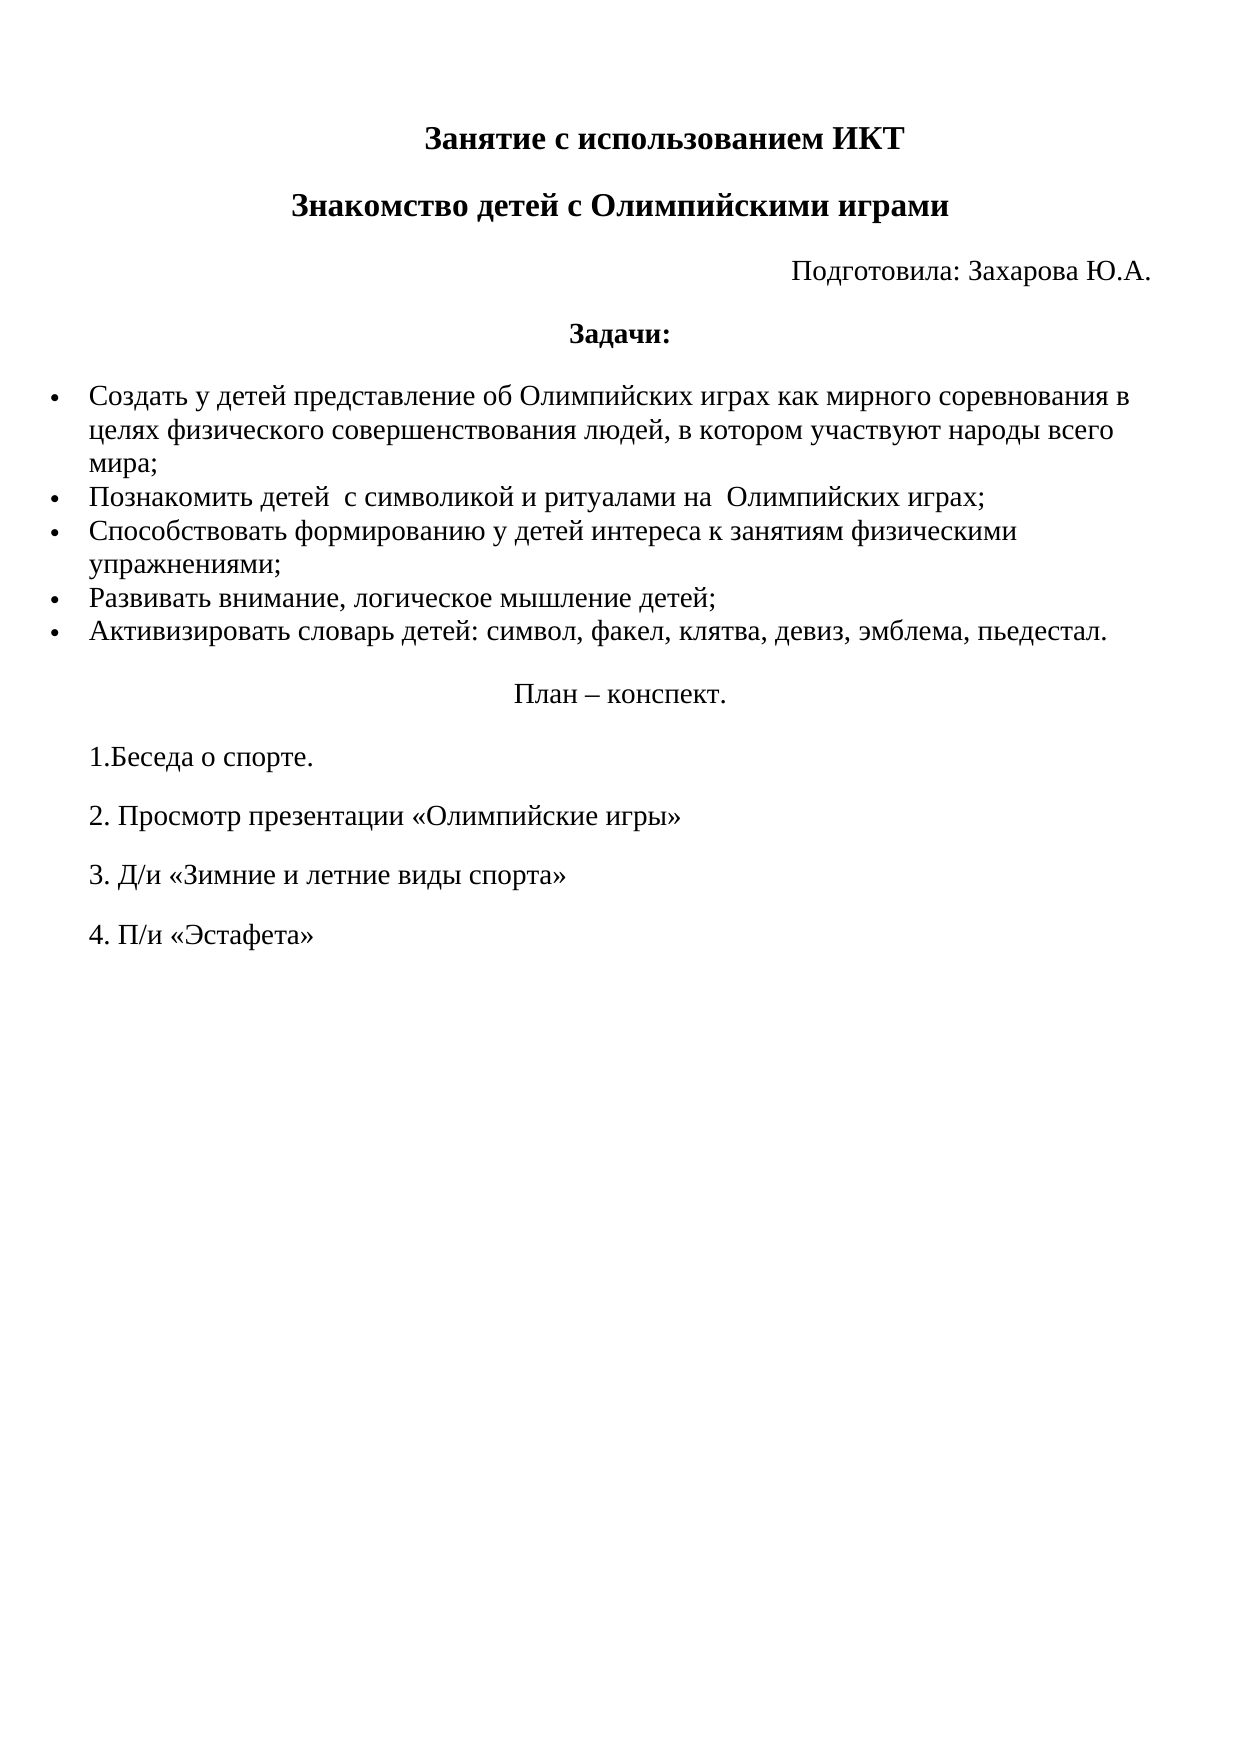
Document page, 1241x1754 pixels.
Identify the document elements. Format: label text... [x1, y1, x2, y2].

text 2. Просмотр презентации «Олимпийские игры» [88, 798, 1152, 832]
text 1.Беседа о спорте. [88, 739, 1152, 772]
text Занятие с использованием ИКТ [177, 118, 1152, 156]
text Задачи: [88, 316, 1152, 349]
text Подготовила: Захарова Ю.А. [177, 253, 1152, 287]
text 4. П/и «Эстафета» [88, 917, 1152, 950]
text План – конспект. [88, 676, 1152, 709]
list Способствовать формированию у детей интереса к занятиям физическими упражнениями; [51, 513, 1152, 580]
list Создать у детей представление об Олимпийских играх как мирного соревнования в целях физического совершенствования людей, в котором участвуют народы всего мира; [51, 378, 1152, 479]
text Знакомство детей с Олимпийскими играми [88, 186, 1152, 224]
text 3. Д/и «Зимние и летние виды спорта» [88, 857, 1152, 891]
list Активизировать словарь детей: символ, факел, клятва, девиз, эмблема, пьедестал. [51, 613, 1152, 647]
list Развивать внимание, логическое мышление детей; [51, 580, 1152, 613]
list Познакомить детей с символикой и ритуалами на Олимпийских играх; [51, 479, 1152, 513]
